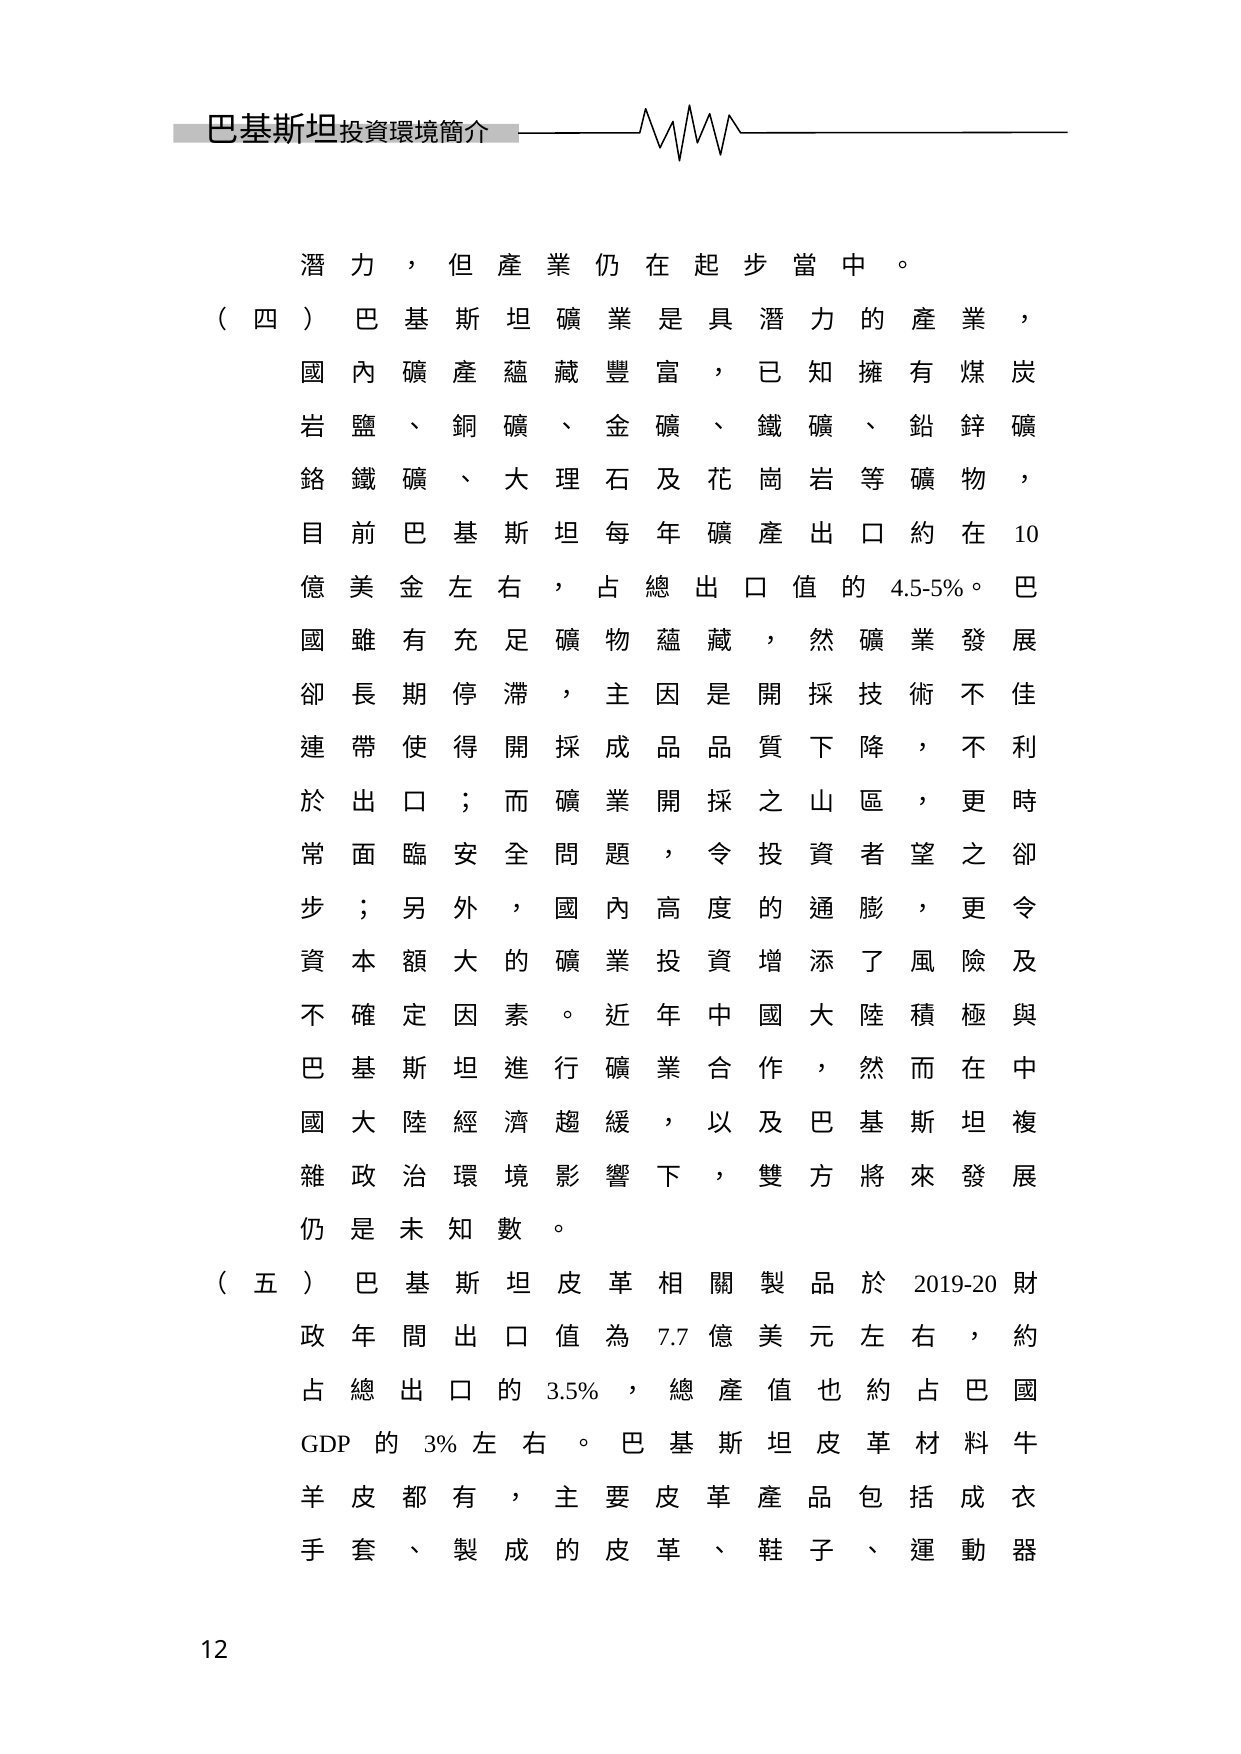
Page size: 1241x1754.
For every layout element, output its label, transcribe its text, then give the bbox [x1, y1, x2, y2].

text （四）巴基斯坦礦業是具潛力的產業，國內礦產蘊藏豐富，已知擁有煤炭、岩鹽、銅礦、金礦、鐵礦、鉛鋅礦、鉻鐵礦、大理石及花崗岩等礦物，目前巴基斯坦每年礦產出口約在10億美金左右，占總出口值的4.5-5%。巴國雖有充足礦物蘊藏，然礦業發展卻長期停滯，主因是開採技術不佳，連帶使得開採成品品質下降，不利於出口；而礦業開採之山區，更時常面臨安全問題，令投資者望之卻步；另外，國內高度的通膨，更令資本額大的礦業投資增添了風險及不確定因素。近年中國大陸積極與巴基斯坦進行礦業合作，然而在中國大陸經濟趨緩，以及巴基斯坦複雜政治環境影響下，雙方將來發展仍是未知數。 [202, 291, 1063, 1254]
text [202, 1254, 1063, 1576]
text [202, 237, 1063, 291]
